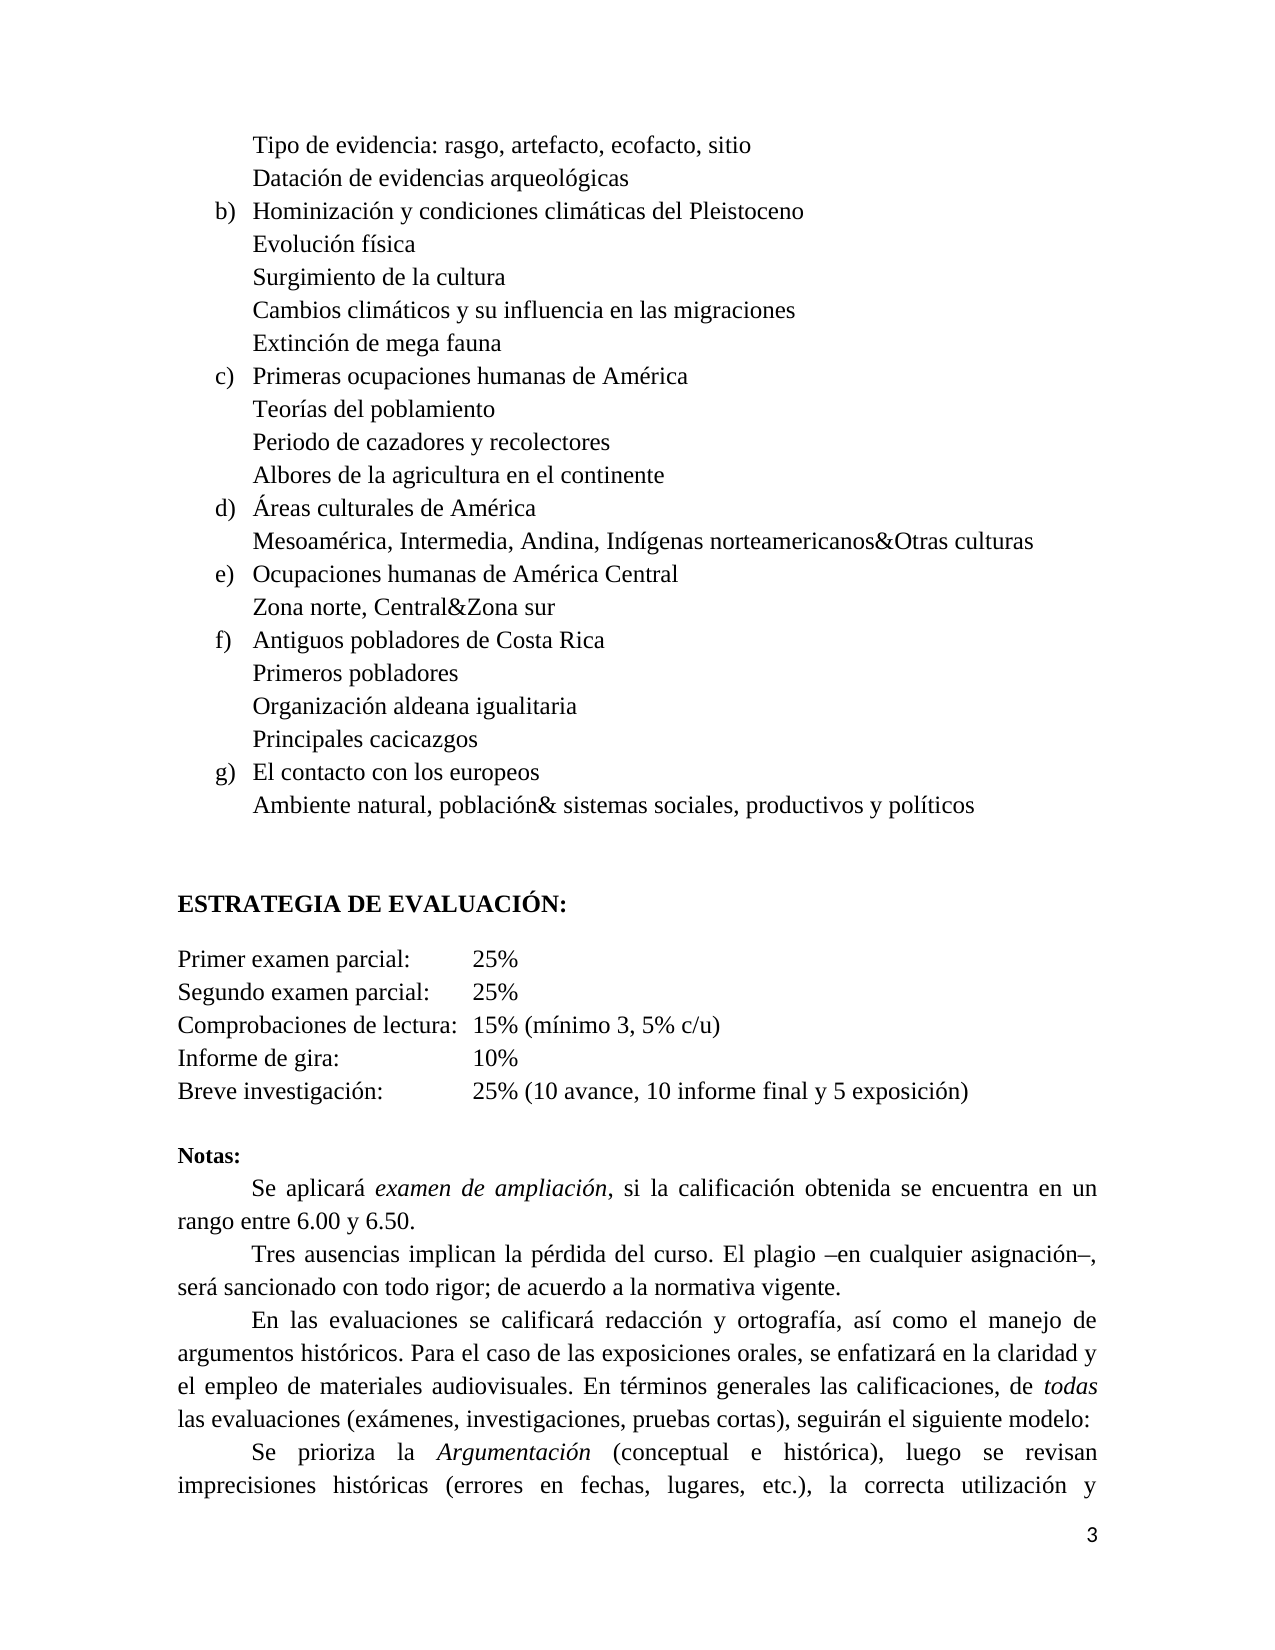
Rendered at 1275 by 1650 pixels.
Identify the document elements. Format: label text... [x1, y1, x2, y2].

list Surgimiento de la cultura [252, 262, 1098, 291]
list El contacto con los europeos [215, 757, 1098, 786]
list Organización aldeana igualitaria [252, 691, 1098, 720]
text En las evaluaciones se calificará redacción y ortografía, así como el manejo de argumentos históricos. Para el caso de las exposiciones orales, se enfatizará en la claridad y el empleo de materiales audiovisuales. En términos generales las calificaciones, de todas las evaluaciones (exámenes, investigaciones, pruebas cortas), seguirán el siguiente modelo: [177, 1305, 1098, 1433]
text Informe de gira: 10% [177, 1043, 1098, 1072]
list Albores de la agricultura en el continente [252, 460, 1098, 489]
list Ambiente natural, población& sistemas sociales, productivos y políticos [252, 790, 1098, 819]
list Primeros pobladores [252, 658, 1098, 687]
text Notas: [177, 1142, 1098, 1169]
text ESTRATEGIA DE EVALUACIÓN: [177, 889, 1098, 918]
text Breve investigación: 25% (10 avance, 10 informe final y 5 exposición) [177, 1076, 1098, 1105]
text Se aplicará examen de ampliación, si la calificación obtenida se encuentra en un rango entre 6.00 y 6.50. [177, 1173, 1098, 1234]
text Comprobaciones de lectura: 15% (mínimo 3, 5% c/u) [177, 1010, 1098, 1039]
list Antiguos pobladores de Costa Rica [215, 625, 1098, 654]
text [177, 1437, 1098, 1499]
list Principales cacicazgos [252, 724, 1098, 753]
list Ocupaciones humanas de América Central [215, 559, 1098, 588]
list Periodo de cazadores y recolectores [252, 427, 1098, 456]
text Primer examen parcial: 25% [177, 944, 1098, 973]
list Mesoamérica, Intermedia, Andina, Indígenas norteamericanos&Otras culturas [252, 526, 1098, 555]
list Cambios climáticos y su influencia en las migraciones [252, 295, 1098, 324]
text Tres ausencias implican la pérdida del curso. El plagio –en cualquier asignación–, será sancionado con todo rigor; de acuerdo a la normativa vigente. [177, 1239, 1098, 1301]
list Teorías del poblamiento [252, 394, 1098, 423]
list Tipo de evidencia: rasgo, artefacto, ecofacto, sitio [252, 130, 1098, 158]
list Hominización y condiciones climáticas del Pleistoceno [215, 196, 1098, 224]
list Extinción de mega fauna [252, 328, 1098, 357]
text Segundo examen parcial: 25% [177, 977, 1098, 1006]
list Datación de evidencias arqueológicas [252, 163, 1098, 192]
list Primeras ocupaciones humanas de América [215, 361, 1098, 390]
list Zona norte, Central&Zona sur [252, 592, 1098, 621]
list Evolución física [252, 229, 1098, 258]
list Áreas culturales de América [215, 493, 1098, 522]
